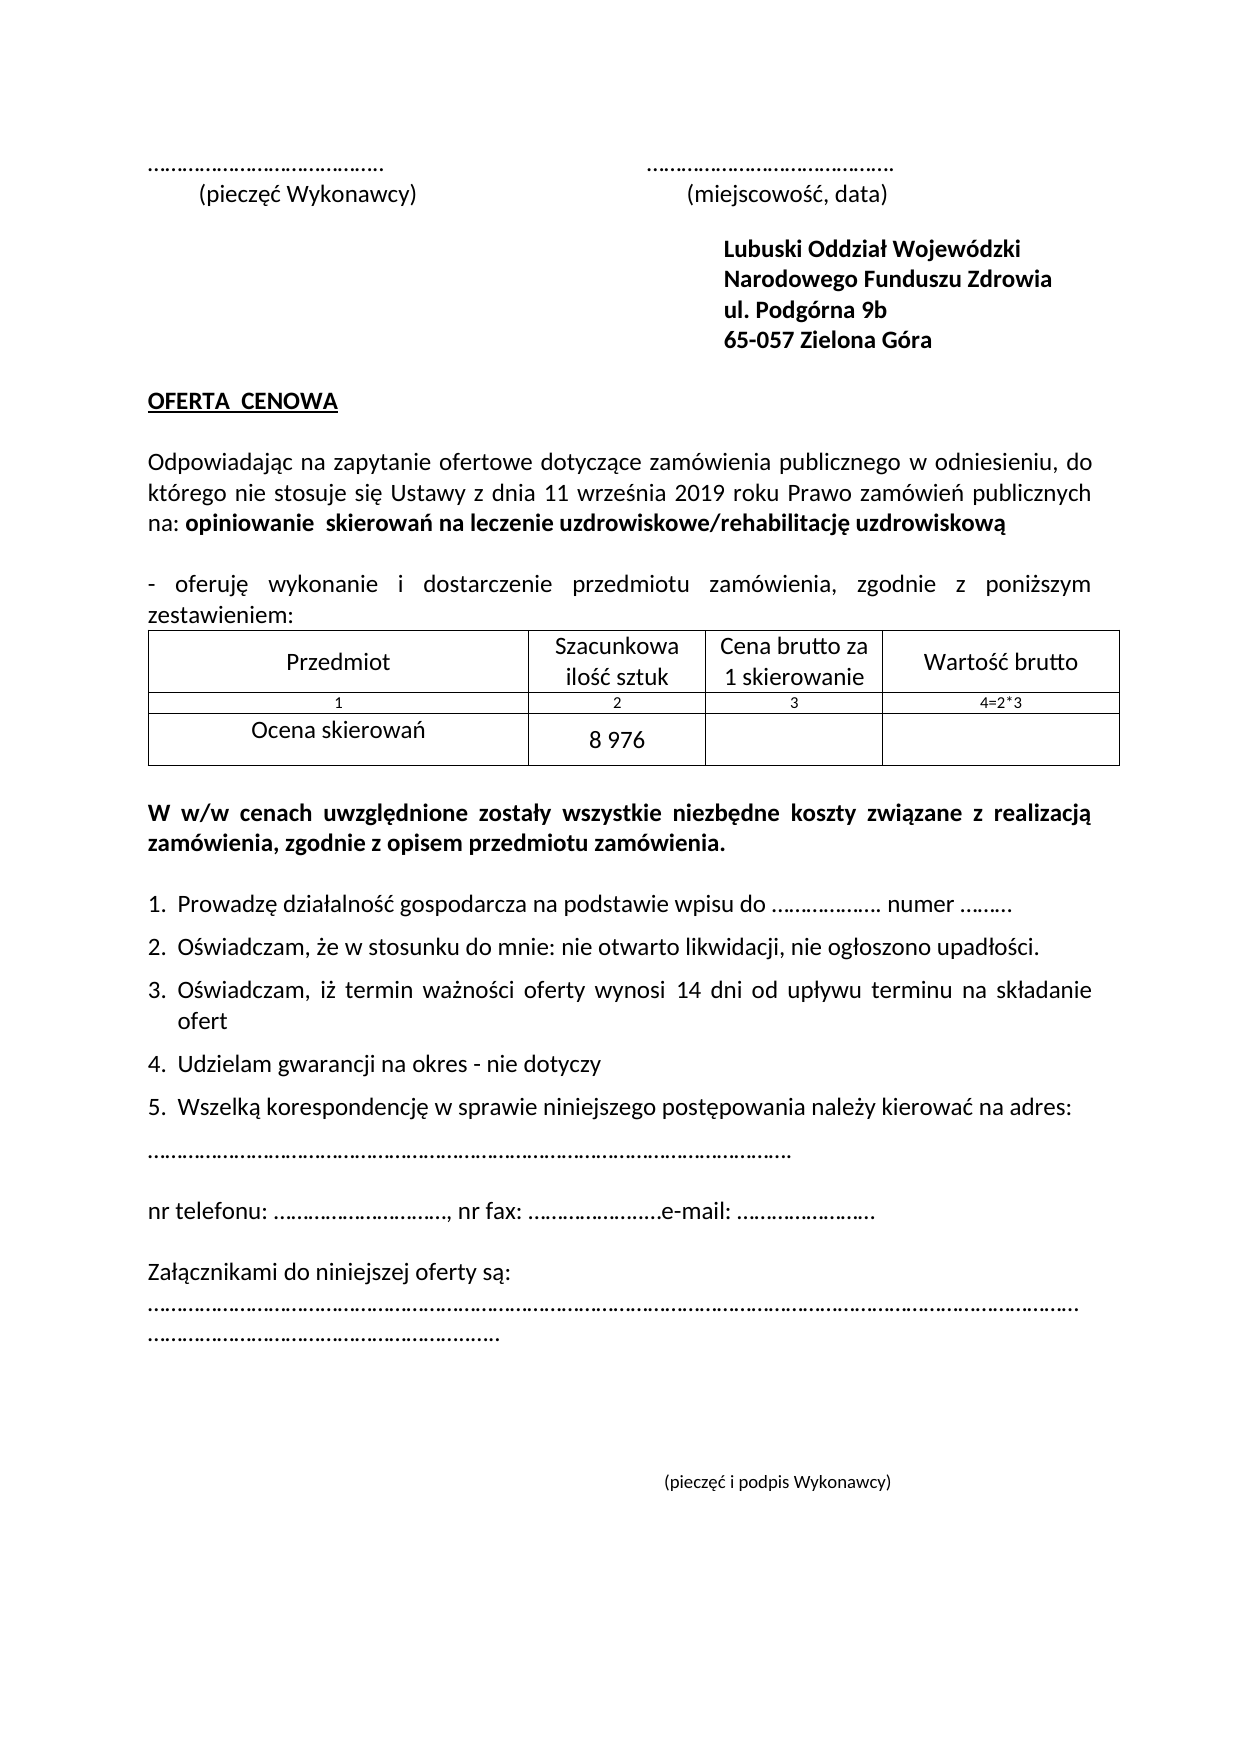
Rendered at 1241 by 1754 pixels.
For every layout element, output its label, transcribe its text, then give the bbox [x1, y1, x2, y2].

text ………………………………….. ……………………………………. [148, 148, 1093, 178]
text (pieczęć i podpis Wykonawcy) [664, 1470, 1093, 1493]
table_cell 8 976 [529, 714, 705, 765]
table_header Przedmiot [149, 631, 528, 692]
table_cell Ocena skierowań [149, 714, 528, 765]
list Oświadczam, iż termin ważności oferty wynosi 14 dni od upływu terminu na składanie ofert [148, 974, 1093, 1036]
text ul. Podgórna 9b [723, 294, 1093, 324]
table_cell 4=2*3 [883, 693, 1119, 713]
list Udzielam gwarancji na okres - nie dotyczy [148, 1048, 1093, 1078]
table_header Szacunkowa ilość sztuk [529, 631, 705, 692]
text OFERTA CENOWA [148, 385, 1093, 416]
table_cell 3 [706, 693, 882, 713]
text - oferuję wykonanie i dostarczenie przedmiotu zamówienia, zgodnie z poniższym zestawieniem: [148, 568, 1093, 629]
table_cell [883, 714, 1119, 765]
text 65-057 Zielona Góra [723, 324, 1093, 355]
text …………………………………………………………………………………………………. [148, 1134, 1093, 1164]
text (pieczęć Wykonawcy) (miejscowość, data) [148, 178, 1093, 209]
table_header Cena brutto za 1 skierowanie [706, 631, 882, 692]
text Odpowiadając na zapytanie ofertowe dotyczące zamówienia publicznego w odniesieniu, do którego nie stosuje się Ustawy z dnia 11 września 2019 roku Prawo zamówień publicznych na: opiniowanie skierowań na leczenie uzdrowiskowe/rehabilitację uzdrowiskową [148, 446, 1093, 538]
table_cell 2 [529, 693, 705, 713]
table_cell 1 [149, 693, 528, 713]
list Oświadczam, że w stosunku do mnie: nie otwarto likwidacji, nie ogłoszono upadłości. [148, 931, 1093, 962]
text Lubuski Oddział Wojewódzki Narodowego Funduszu Zdrowia [723, 209, 1093, 294]
text ………………………………………………………………………………………………………………………………………………………………………………………………..….. [148, 1287, 1093, 1348]
text Załącznikami do niniejszej oferty są: [148, 1256, 1093, 1287]
list Prowadzę działalność gospodarcza na podstawie wpisu do ………………. numer ……… [148, 888, 1093, 919]
text nr telefonu: …………………………, nr fax: ………………..…e-mail: …………………… [148, 1195, 1093, 1226]
list Wszelką korespondencję w sprawie niniejszego postępowania należy kierować na adres: [148, 1091, 1093, 1122]
table_cell [706, 714, 882, 765]
table_header Wartość brutto [883, 631, 1119, 692]
text W w/w cenach uwzględnione zostały wszystkie niezbędne koszty związane z realizacją zamówienia, zgodnie z opisem przedmiotu zamówienia. [148, 797, 1093, 858]
